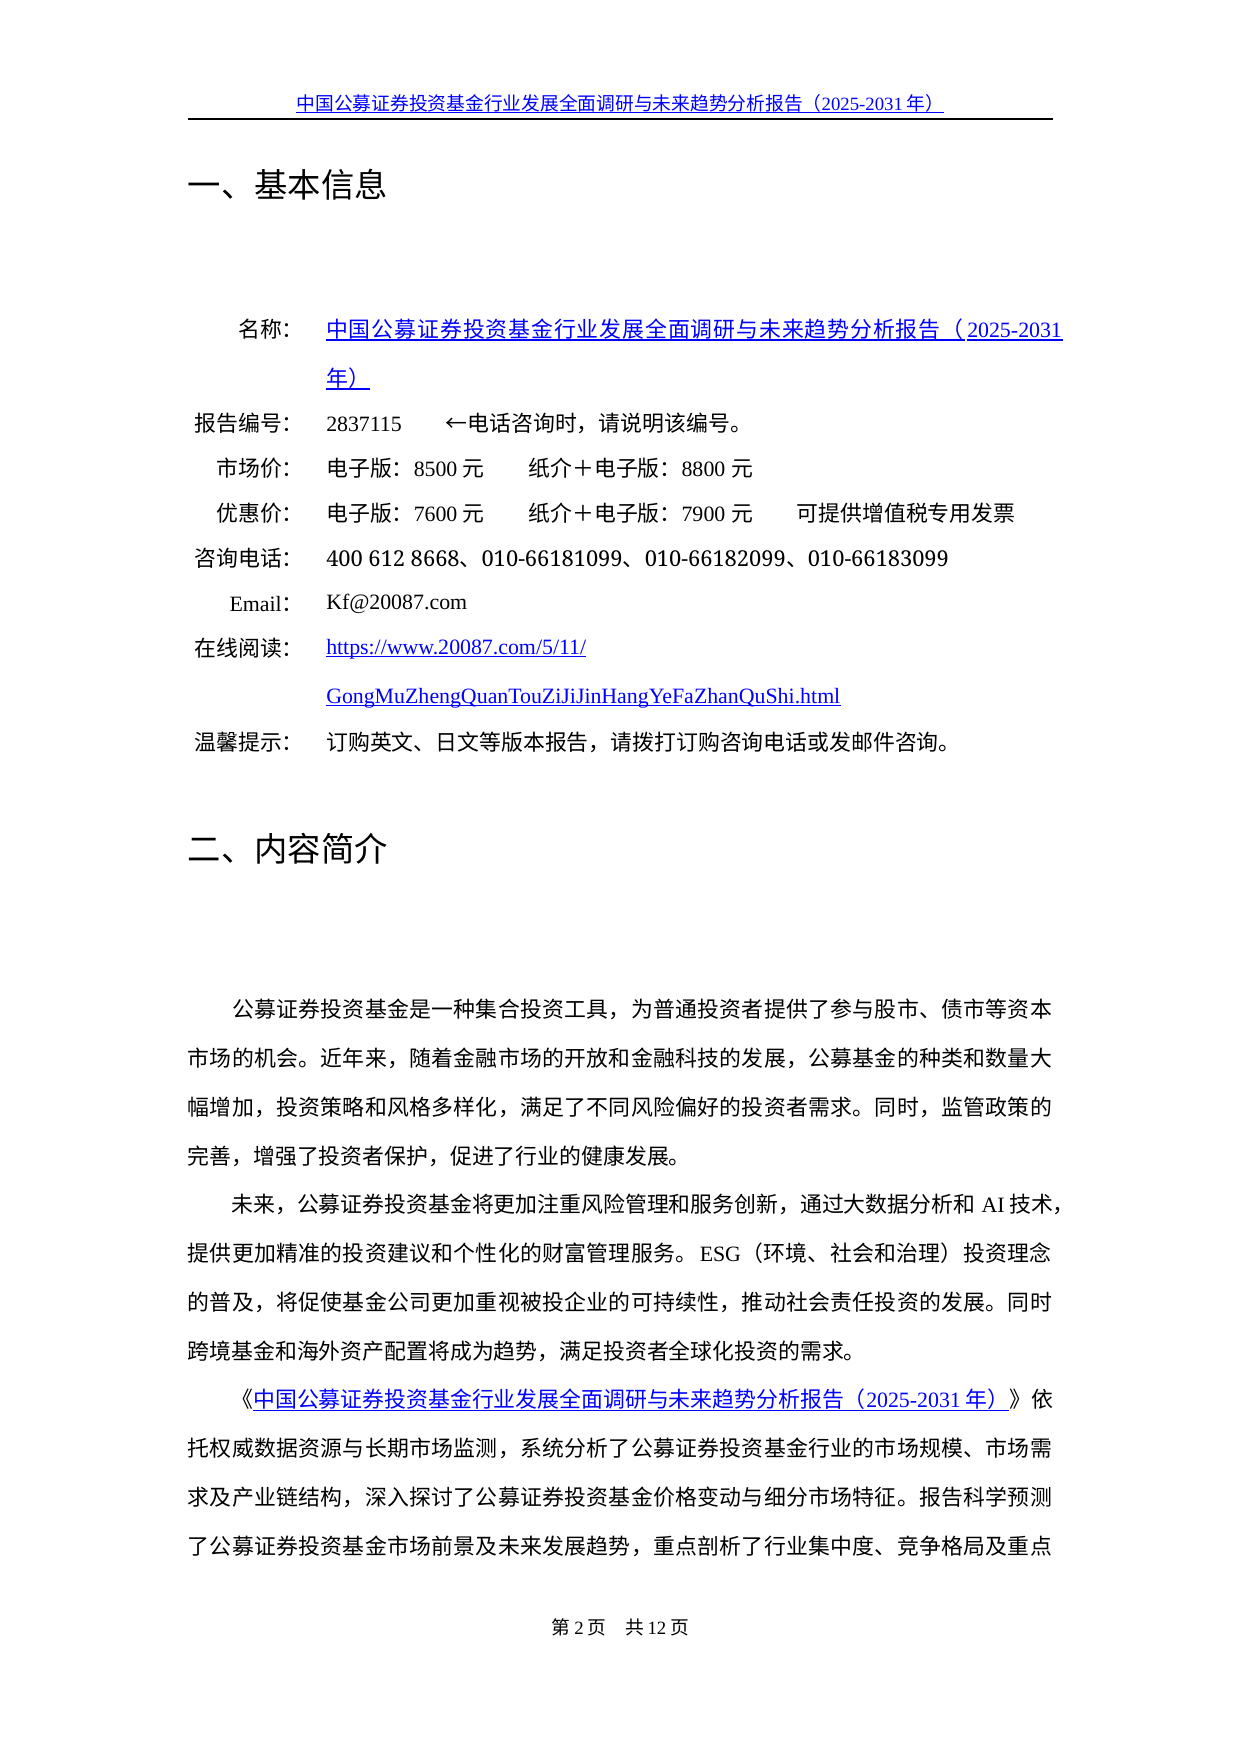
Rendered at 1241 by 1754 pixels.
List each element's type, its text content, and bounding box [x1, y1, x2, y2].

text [187, 992, 1053, 1561]
table_cell 市场价： [167, 450, 315, 495]
table_cell 咨询电话： [167, 540, 315, 585]
table_cell 优惠价： [167, 495, 315, 540]
table_cell 在线阅读： [167, 630, 315, 724]
title 一、基本信息 [187, 150, 1053, 215]
table_cell 400 612 8668、010-66181099、010-66182099、010-66183099 [315, 540, 1073, 585]
table_cell 电子版：8500 元 纸介＋电子版：8800 元 [315, 450, 1073, 495]
table_cell 电子版：7600 元 纸介＋电子版：7900 元 可提供增值税专用发票 [315, 495, 1073, 540]
table_header 中国公募证券投资基金行业发展全面调研与未来趋势分析报告（2025-2031年） [315, 312, 1073, 405]
table_cell Kf@20087.com [315, 585, 1073, 630]
title 二、内容简介 [187, 814, 1053, 879]
table_cell 报告编号： [167, 405, 315, 450]
table_cell Email： [167, 585, 315, 630]
table_cell 订购英文、日文等版本报告，请拨打订购咨询电话或发邮件咨询。 [315, 724, 1073, 769]
table_header 名称： [167, 312, 315, 405]
table_cell 2837115 ←电话咨询时，请说明该编号。 [315, 405, 1073, 450]
table_cell 温馨提示： [167, 724, 315, 769]
table_cell [315, 630, 1073, 724]
